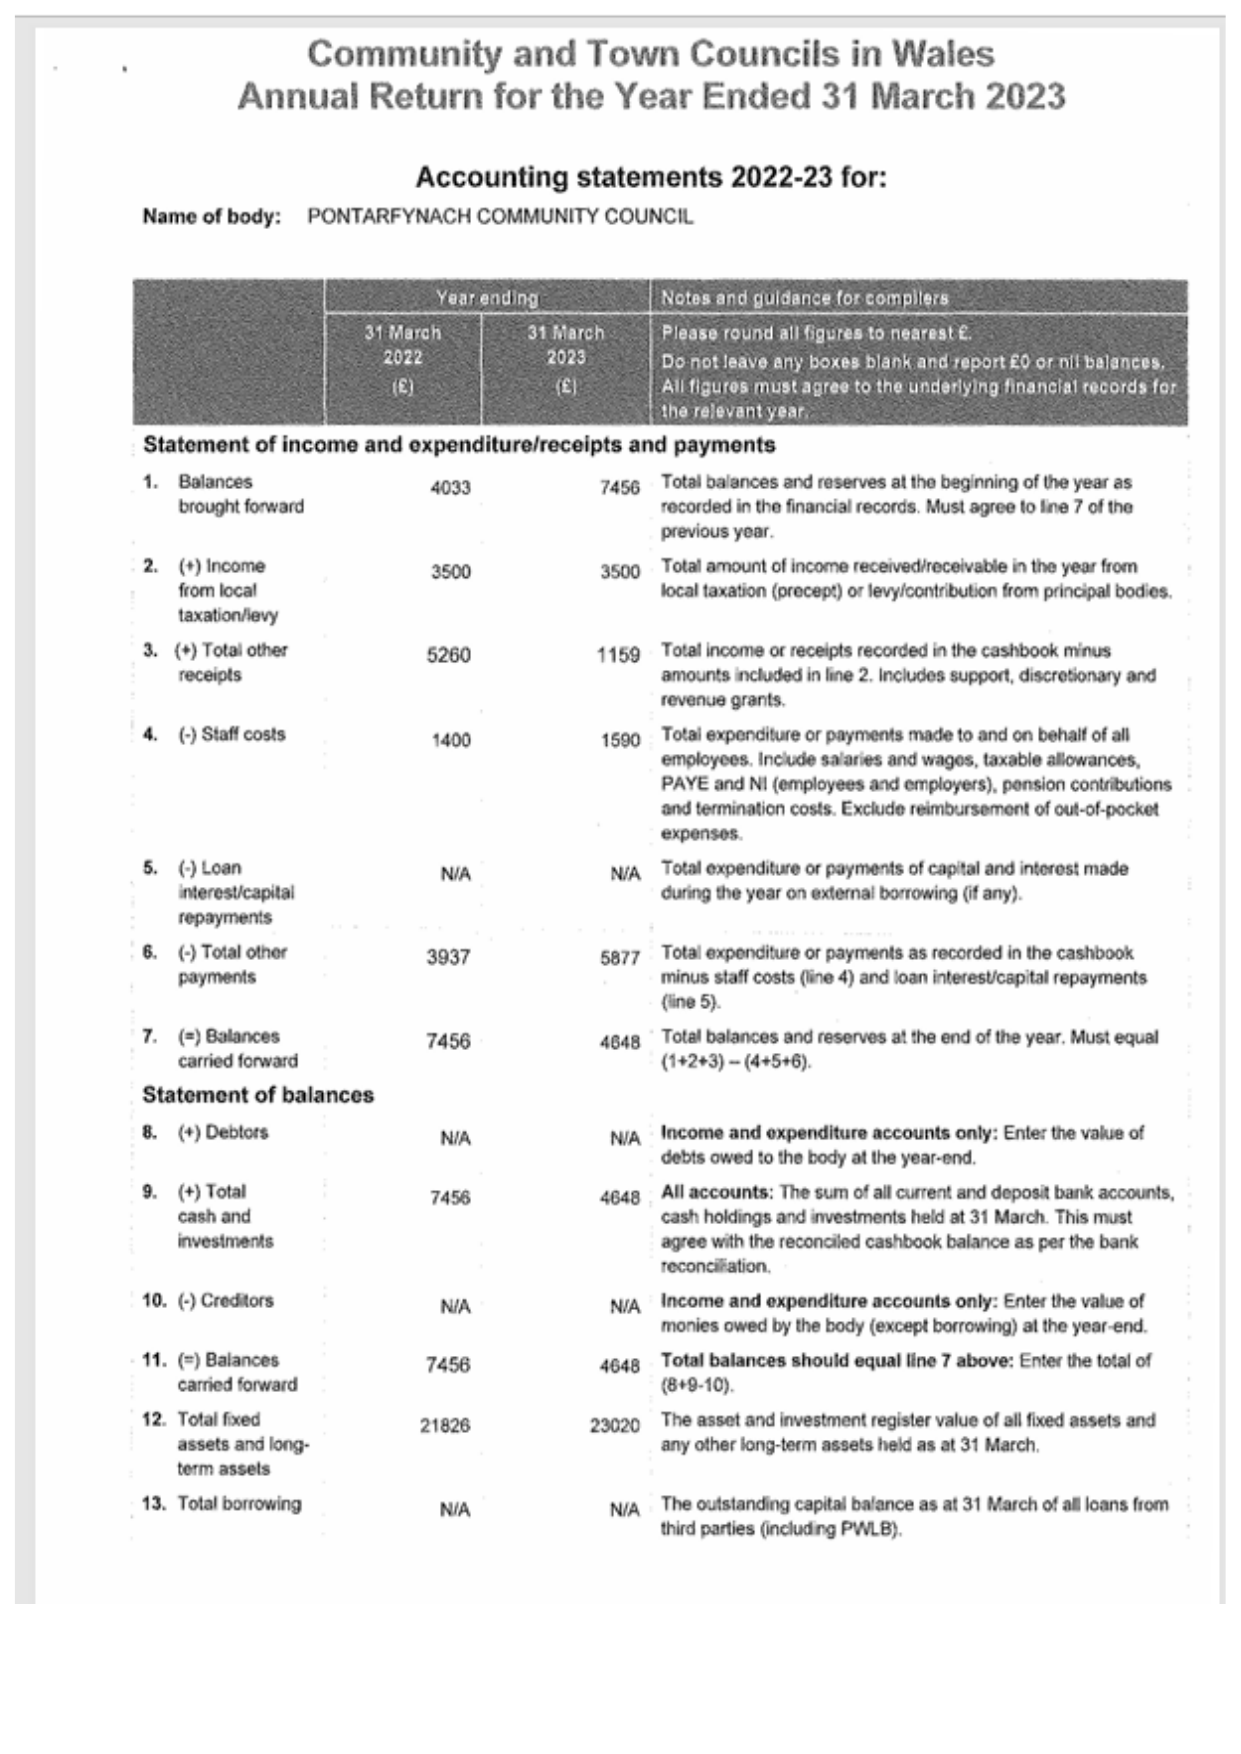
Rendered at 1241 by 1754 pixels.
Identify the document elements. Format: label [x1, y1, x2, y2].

picture [14, 14, 1226, 1604]
